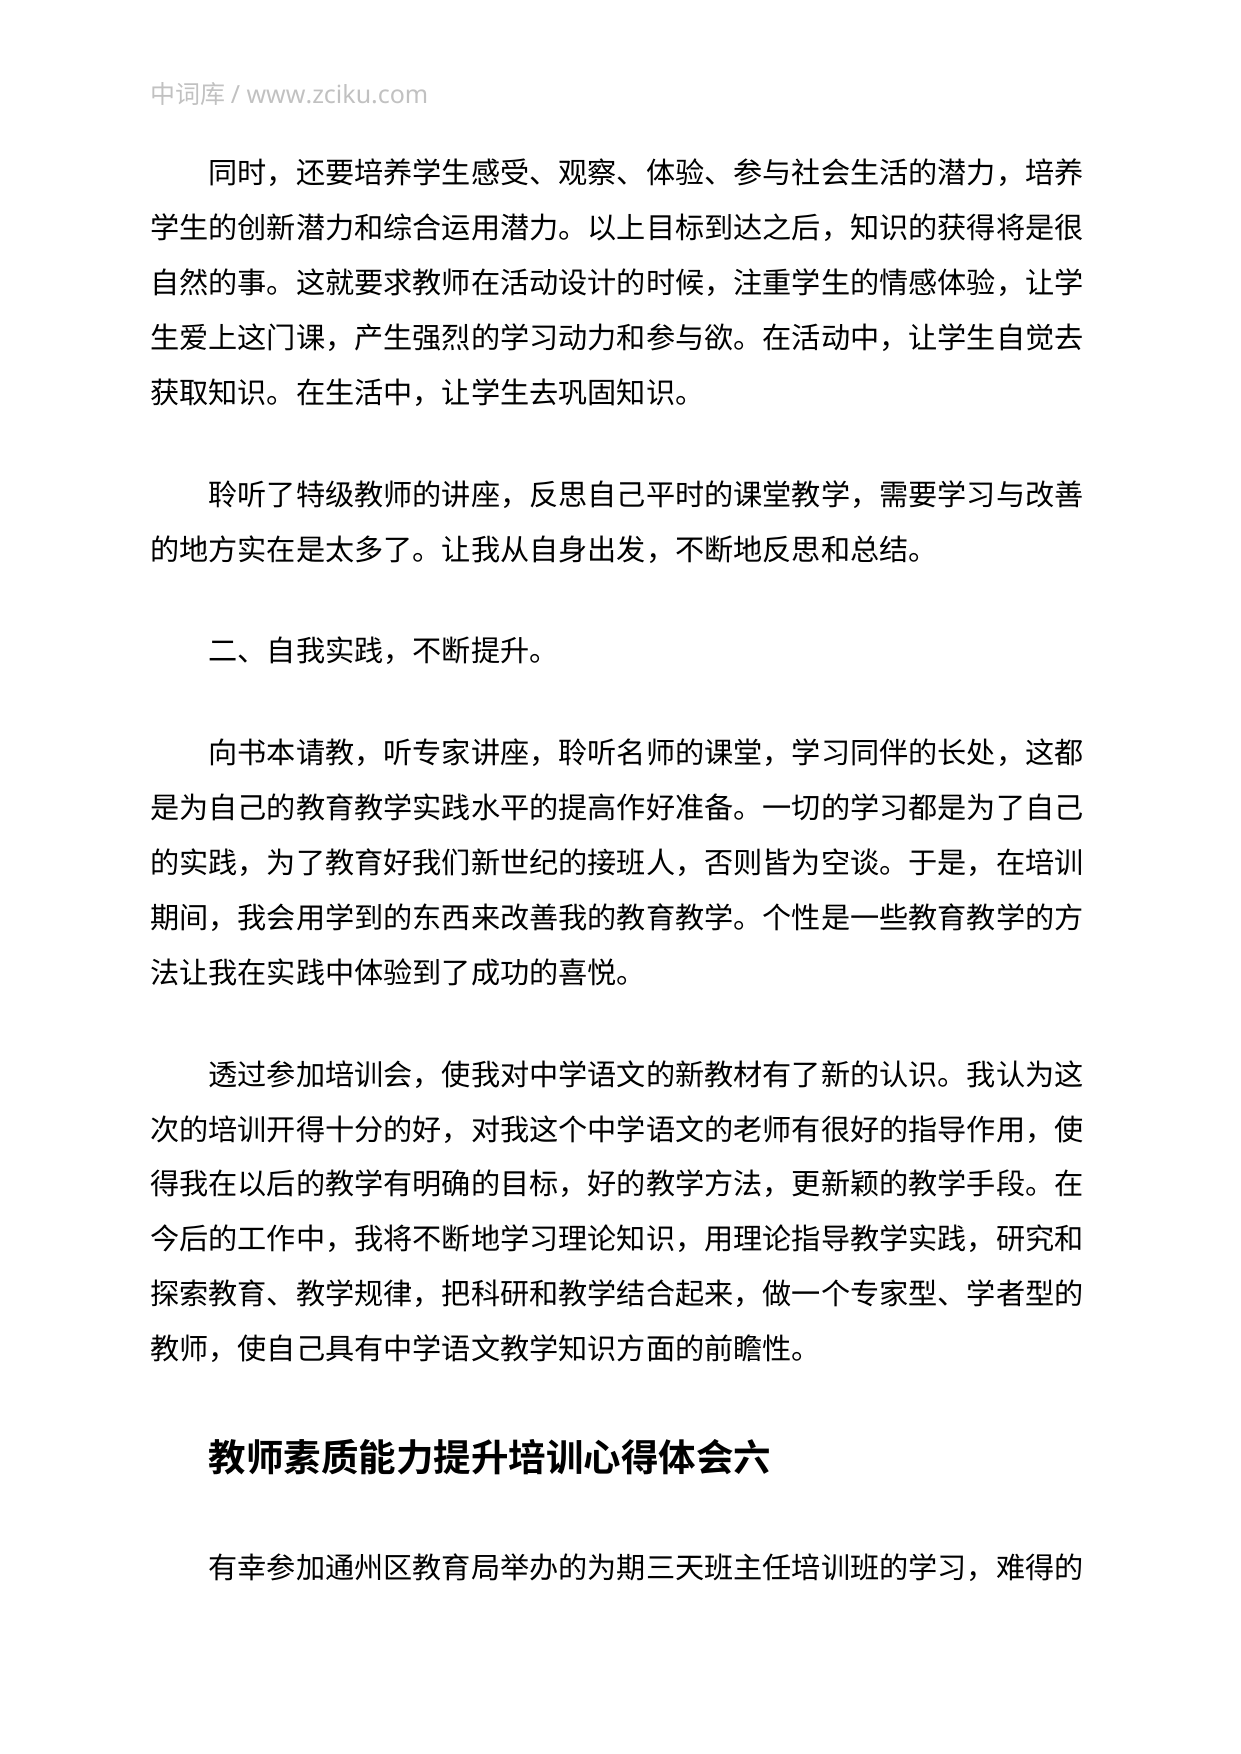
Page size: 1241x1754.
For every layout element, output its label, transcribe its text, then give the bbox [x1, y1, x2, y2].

text 聆听了特级教师的讲座，反思自己平时的课堂教学，需要学习与改善的地方实在是太多了。让我从自身出发，不断地反思和总结。 [150, 471, 1090, 568]
text 教师素质能力提升培训心得体会六 [150, 1427, 1090, 1482]
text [150, 1545, 1090, 1587]
text 二、自我实践，不断提升。 [150, 628, 1090, 670]
text 透过参加培训会，使我对中学语文的新教材有了新的认识。我认为这次的培训开得十分的好，对我这个中学语文的老师有很好的指导作用，使得我在以后的教学有明确的目标，好的教学方法，更新颖的教学手段。在今后的工作中，我将不断地学习理论知识，用理论指导教学实践，研究和探索教育、教学规律，把科研和教学结合起来，做一个专家型、学者型的教师，使自己具有中学语文教学知识方面的前瞻性。 [150, 1051, 1090, 1368]
text 向书本请教，听专家讲座，聆听名师的课堂，学习同伴的长处，这都是为自己的教育教学实践水平的提高作好准备。一切的学习都是为了自己的实践，为了教育好我们新世纪的接班人，否则皆为空谈。于是，在培训期间，我会用学到的东西来改善我的教育教学。个性是一些教育教学的方法让我在实践中体验到了成功的喜悦。 [150, 730, 1090, 992]
text 同时，还要培养学生感受、观察、体验、参与社会生活的潜力，培养学生的创新潜力和综合运用潜力。以上目标到达之后，知识的获得将是很自然的事。这就要求教师在活动设计的时候，注重学生的情感体验，让学生爱上这门课，产生强烈的学习动力和参与欲。在活动中，让学生自觉去获取知识。在生活中，让学生去巩固知识。 [150, 150, 1090, 412]
